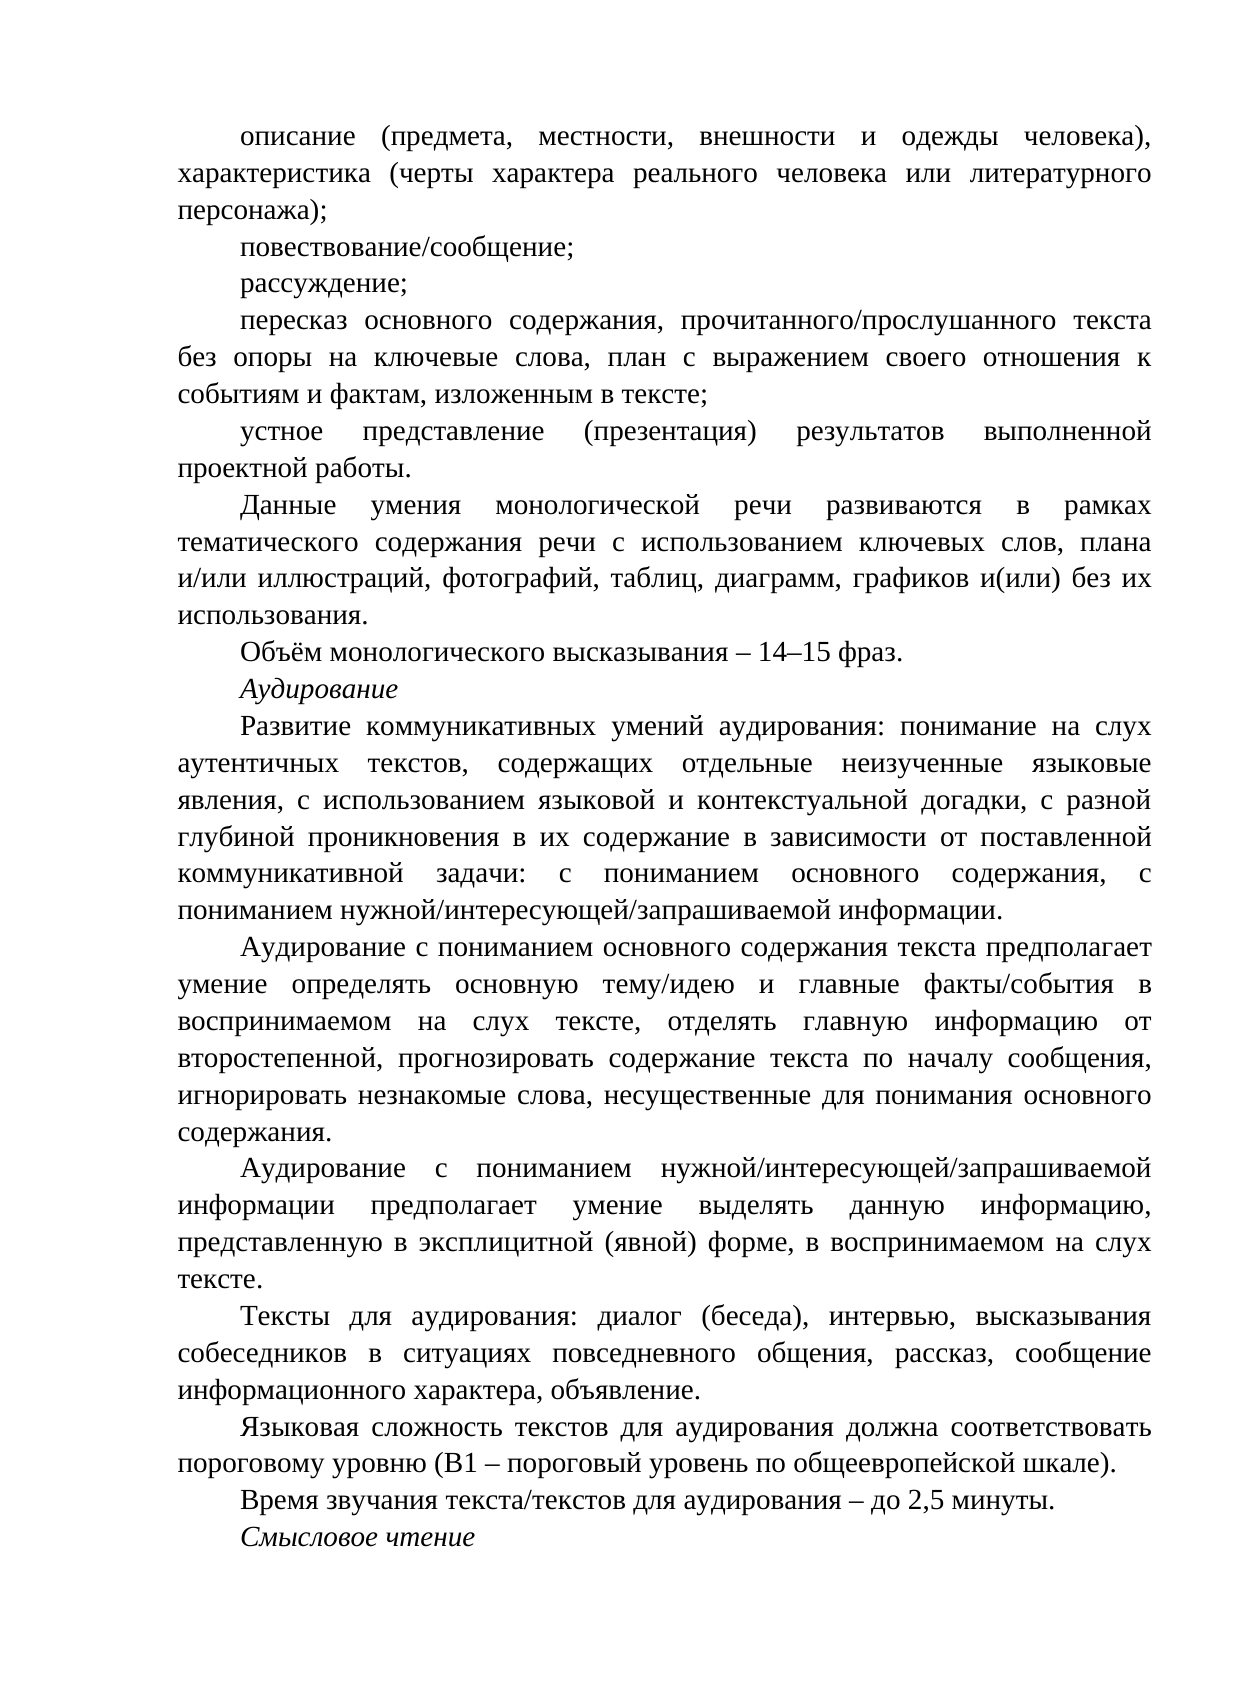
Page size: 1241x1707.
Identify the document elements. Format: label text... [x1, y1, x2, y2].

text Тексты для аудирования: диалог (беседа), интервью, высказывания собеседников в ситуациях повседневного общения, рассказ, сообщение информационного характера, объявление. [177, 1298, 1152, 1405]
text Время звучания текста/текстов для аудирования – до 2,5 минуты. [177, 1482, 1152, 1516]
text Данные умения монологической речи развиваются в рамках тематического содержания речи с использованием ключевых слов, плана и/или иллюстраций, фотографий, таблиц, диаграмм, графиков и(или) без их использования. [177, 487, 1152, 631]
text пересказ основного содержания, прочитанного/прослушанного текста без опоры на ключевые слова, план с выражением своего отношения к событиям и фактам, изложенным в тексте; [177, 302, 1152, 410]
text Языковая сложность текстов для аудирования должна соответствовать пороговому уровню (В1 – пороговый уровень по общеевропейской шкале). [177, 1409, 1152, 1479]
text рассуждение; [177, 266, 1152, 299]
text описание (предмета, местности, внешности и одежды человека), характеристика (черты характера реального человека или литературного персонажа); [177, 118, 1152, 225]
text устное представление (презентация) результатов выполненной проектной работы. [177, 413, 1152, 483]
text Аудирование с пониманием нужной/интересующей/запрашиваемой информации предполагает умение выделять данную информацию, представленную в эксплицитной (явной) форме, в воспринимаемом на слух тексте. [177, 1151, 1152, 1295]
text Развитие коммуникативных умений аудирования: понимание на слух аутентичных текстов, содержащих отдельные неизученные языковые явления, с использованием языковой и контекстуальной догадки, с разной глубиной проникновения в их содержание в зависимости от поставленной коммуникативной задачи: с пониманием основного содержания, с пониманием нужной/интересующей/запрашиваемой информации. [177, 708, 1152, 926]
text Объём монологического высказывания – 14–15 фраз. [177, 634, 1152, 668]
text Аудирование [177, 671, 1152, 705]
text Смысловое чтение [177, 1519, 1152, 1553]
text повествование/сообщение; [177, 229, 1152, 262]
text Аудирование с пониманием основного содержания текста предполагает умение определять основную тему/идею и главные факты/события в воспринимаемом на слух тексте, отделять главную информацию от второстепенной, прогнозировать содержание текста по началу сообщения, игнорировать незнакомые слова, несущественные для понимания основного содержания. [177, 929, 1152, 1147]
